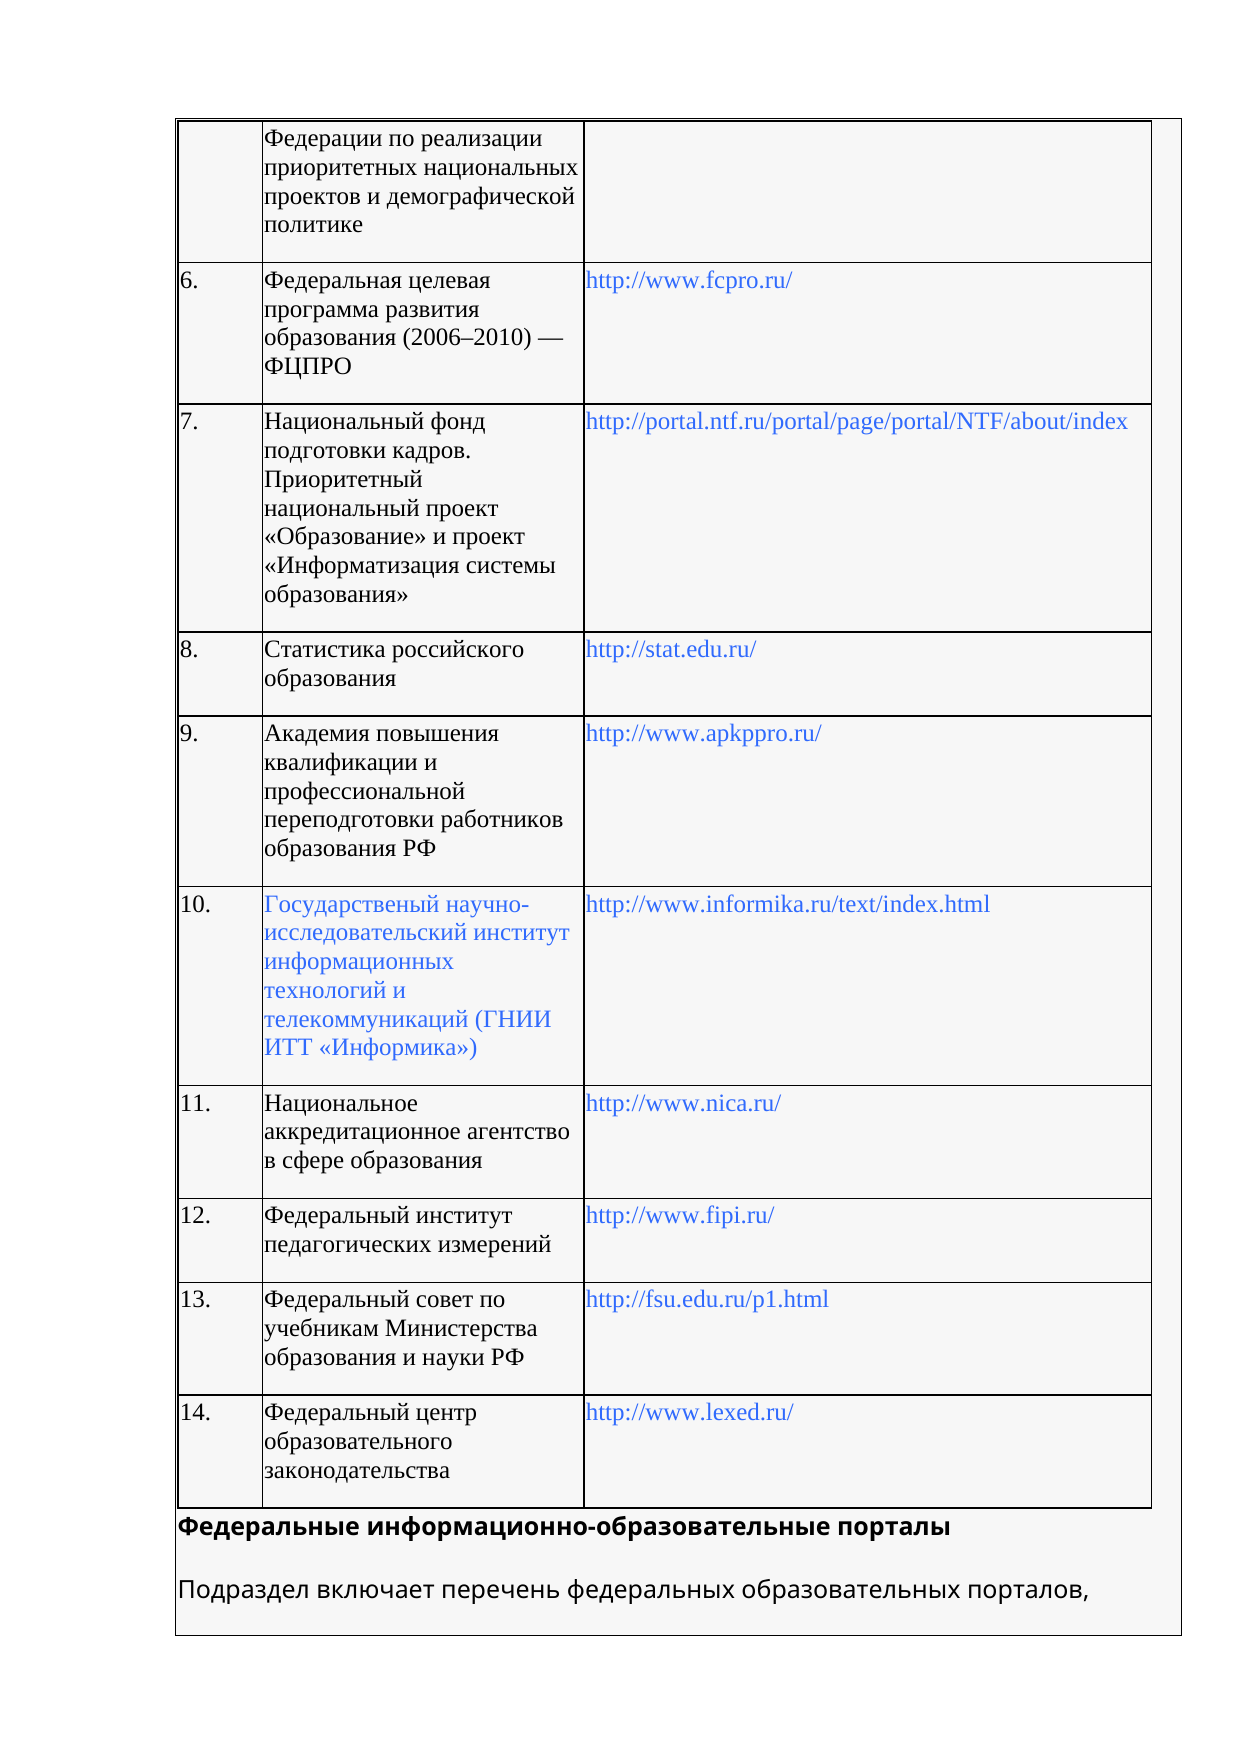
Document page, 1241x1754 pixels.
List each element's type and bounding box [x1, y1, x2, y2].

table_header [176, 119, 1181, 1635]
table_header [1182, 118, 1186, 1635]
